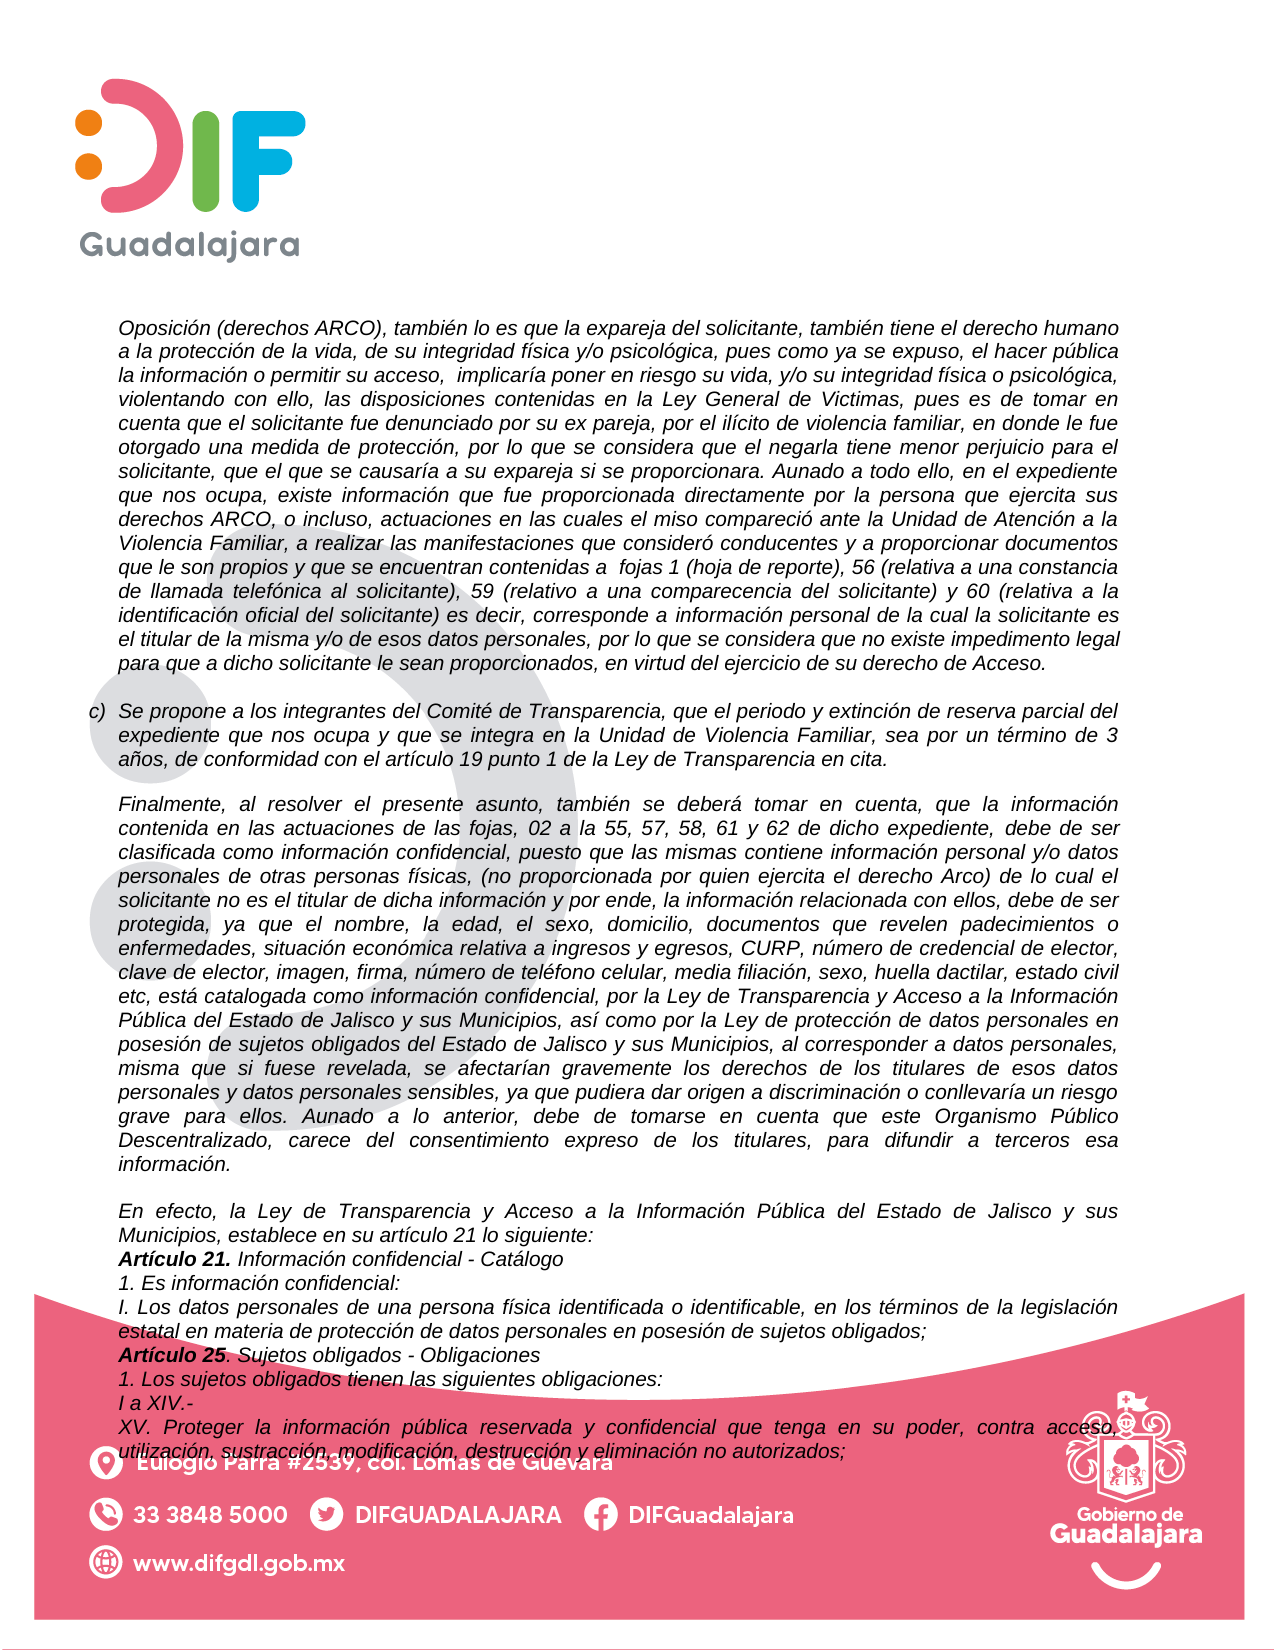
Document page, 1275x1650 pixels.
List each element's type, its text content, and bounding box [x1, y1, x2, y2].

text 1. Los sujetos obligados tienen las siguientes obligaciones: [118, 1367, 1122, 1391]
text XV. Proteger la información pública reservada y confidencial que tenga en su poder, contra acceso, utilización, sustracción, modificación, destrucción y eliminación no autorizados; [118, 1415, 1122, 1463]
text I. Los datos personales de una persona física identificada o identificable, en los términos de la legislación estatal en materia de protección de datos personales en posesión de sujetos obligados; [118, 1295, 1122, 1343]
picture [2, 4, 1274, 1650]
text En efecto, la Ley de Transparencia y Acceso a la Información Pública del Estado de Jalisco y sus Municipios, establece en su artículo 21 lo siguiente: [118, 1199, 1122, 1247]
text Finalmente, al resolver el presente asunto, también se deberá tomar en cuenta, que la información contenida en las actuaciones de las fojas, 02 a la 55, 57, 58, 61 y 62 de dicho expediente, debe de ser clasificada como información confidencial, puesto que las mismas contiene información personal y/o datos personales de otras personas físicas, (no proporcionada por quien ejercita el derecho Arco) de lo cual el solicitante no es el titular de dicha información y por ende, la información relacionada con ellos, debe de ser protegida, ya que el nombre, la edad, el sexo, domicilio, documentos que revelen padecimientos o enfermedades, situación económica relativa a ingresos y egresos, CURP, número de credencial de elector, clave de elector, imagen, firma, número de teléfono celular, media filiación, sexo, huella dactilar, estado civil etc, está catalogada como información confidencial, por la Ley de Transparencia y Acceso a la Información Pública del Estado de Jalisco y sus Municipios, así como por la Ley de protección de datos personales en posesión de sujetos obligados del Estado de Jalisco y sus Municipios, al corresponder a datos personales, misma que si fuese revelada, se afectarían gravemente los derechos de los titulares de esos datos personales y datos personales sensibles, ya que pudiera dar origen a discriminación o conllevaría un riesgo grave para ellos. Aunado a lo anterior, debe de tomarse en cuenta que este Organismo Público Descentralizado, carece del consentimiento expreso de los titulares, para difundir a terceros esa información. [118, 792, 1122, 1175]
text Artículo 25. Sujetos obligados - Obligaciones [118, 1343, 1122, 1367]
list Se propone a los integrantes del Comité de Transparencia, que el periodo y extinción de reserva parcial del expediente que nos ocupa y que se integra en la Unidad de Violencia Familiar, sea por un término de 3 años, de conformidad con el artículo 19 punto 1 de la Ley de Transparencia en cita. [88, 699, 1122, 771]
text I a XIV.- [118, 1391, 1122, 1415]
text Artículo 21. Información confidencial - Catálogo [118, 1247, 1122, 1271]
text 1. Es información confidencial: [118, 1271, 1122, 1295]
text Oposición (derechos ARCO), también lo es que la expareja del solicitante, también tiene el derecho humano a la protección de la vida, de su integridad física y/o psicológica, pues como ya se expuso, el hacer pública la información o permitir su acceso, implicaría poner en riesgo su vida, y/o su integridad física o psicológica, violentando con ello, las disposiciones contenidas en la Ley General de Victimas, pues es de tomar en cuenta que el solicitante fue denunciado por su ex pareja, por el ilícito de violencia familiar, en donde le fue otorgado una medida de protección, por lo que se considera que el negarla tiene menor perjuicio para el solicitante, que el que se causaría a su expareja si se proporcionara. Aunado a todo ello, en el expediente que nos ocupa, existe información que fue proporcionada directamente por la persona que ejercita sus derechos ARCO, o incluso, actuaciones en las cuales el miso compareció ante la Unidad de Atención a la Violencia Familiar, a realizar las manifestaciones que consideró conducentes y a proporcionar documentos que le son propios y que se encuentran contenidas a fojas 1 (hoja de reporte), 56 (relativa a una constancia de llamada telefónica al solicitante), 59 (relativo a una comparecencia del solicitante) y 60 (relativa a la identificación oficial del solicitante) es decir, corresponde a información personal de la cual la solicitante es el titular de la misma y/o de esos datos personales, por lo que se considera que no existe impedimento legal para que a dicho solicitante le sean proporcionados, en virtud del ejercicio de su derecho de Acceso. [118, 315, 1122, 675]
